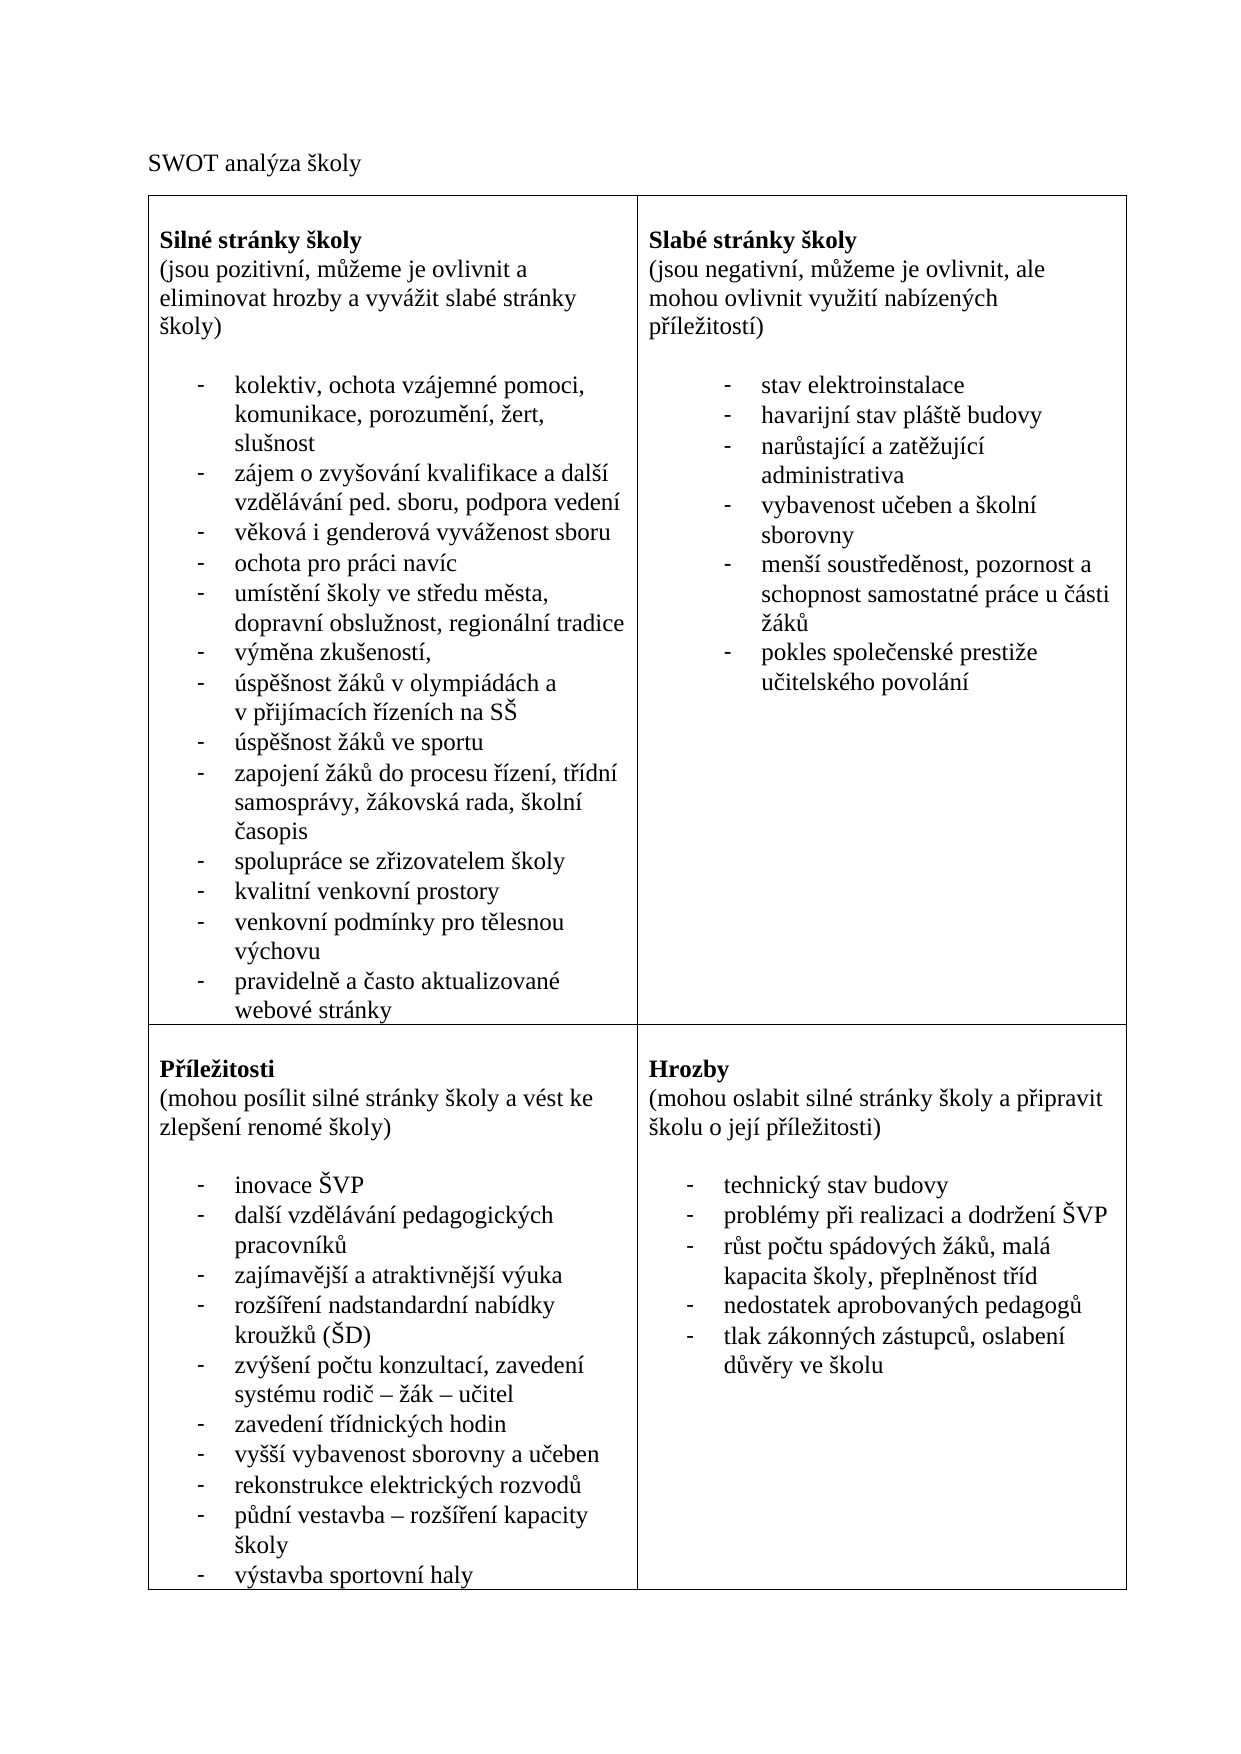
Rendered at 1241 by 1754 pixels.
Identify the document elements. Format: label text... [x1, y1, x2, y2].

text SWOT analýza školy [148, 148, 1093, 176]
table_header Slabé stránky školy (jsou negativní, můžeme je ovlivnit, ale mohou ovlivnit využití nabízených příležitostí) stav elektroinstalace havarijní stav pláště budovy narůstající a zatěžující administrativa vybavenost učeben a školní sborovny menší soustředěnost, pozornost a schopnost samostatné práce u části žáků pokles společenské prestiže učitelského povolání [638, 196, 1126, 1024]
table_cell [149, 1025, 637, 1589]
table_header Silné stránky školy (jsou pozitivní, můžeme je ovlivnit a eliminovat hrozby a vyvážit slabé stránky školy) kolektiv, ochota vzájemné pomoci, komunikace, porozumění, žert, slušnost zájem o zvyšování kvalifikace a další vzdělávání ped. sboru, podpora vedení věková i genderová vyváženost sboru ochota pro práci navíc umístění školy ve středu města, dopravní obslužnost, regionální tradice výměna zkušeností, úspěšnost žáků v olympiádách a v přijímacích řízeních na SŠ úspěšnost žáků ve sportu zapojení žáků do procesu řízení, třídní samosprávy, žákovská rada, školní časopis spolupráce se zřizovatelem školy kvalitní venkovní prostory venkovní podmínky pro tělesnou výchovu pravidelně a často aktualizované webové stránky [149, 196, 637, 1024]
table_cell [638, 1025, 1126, 1589]
